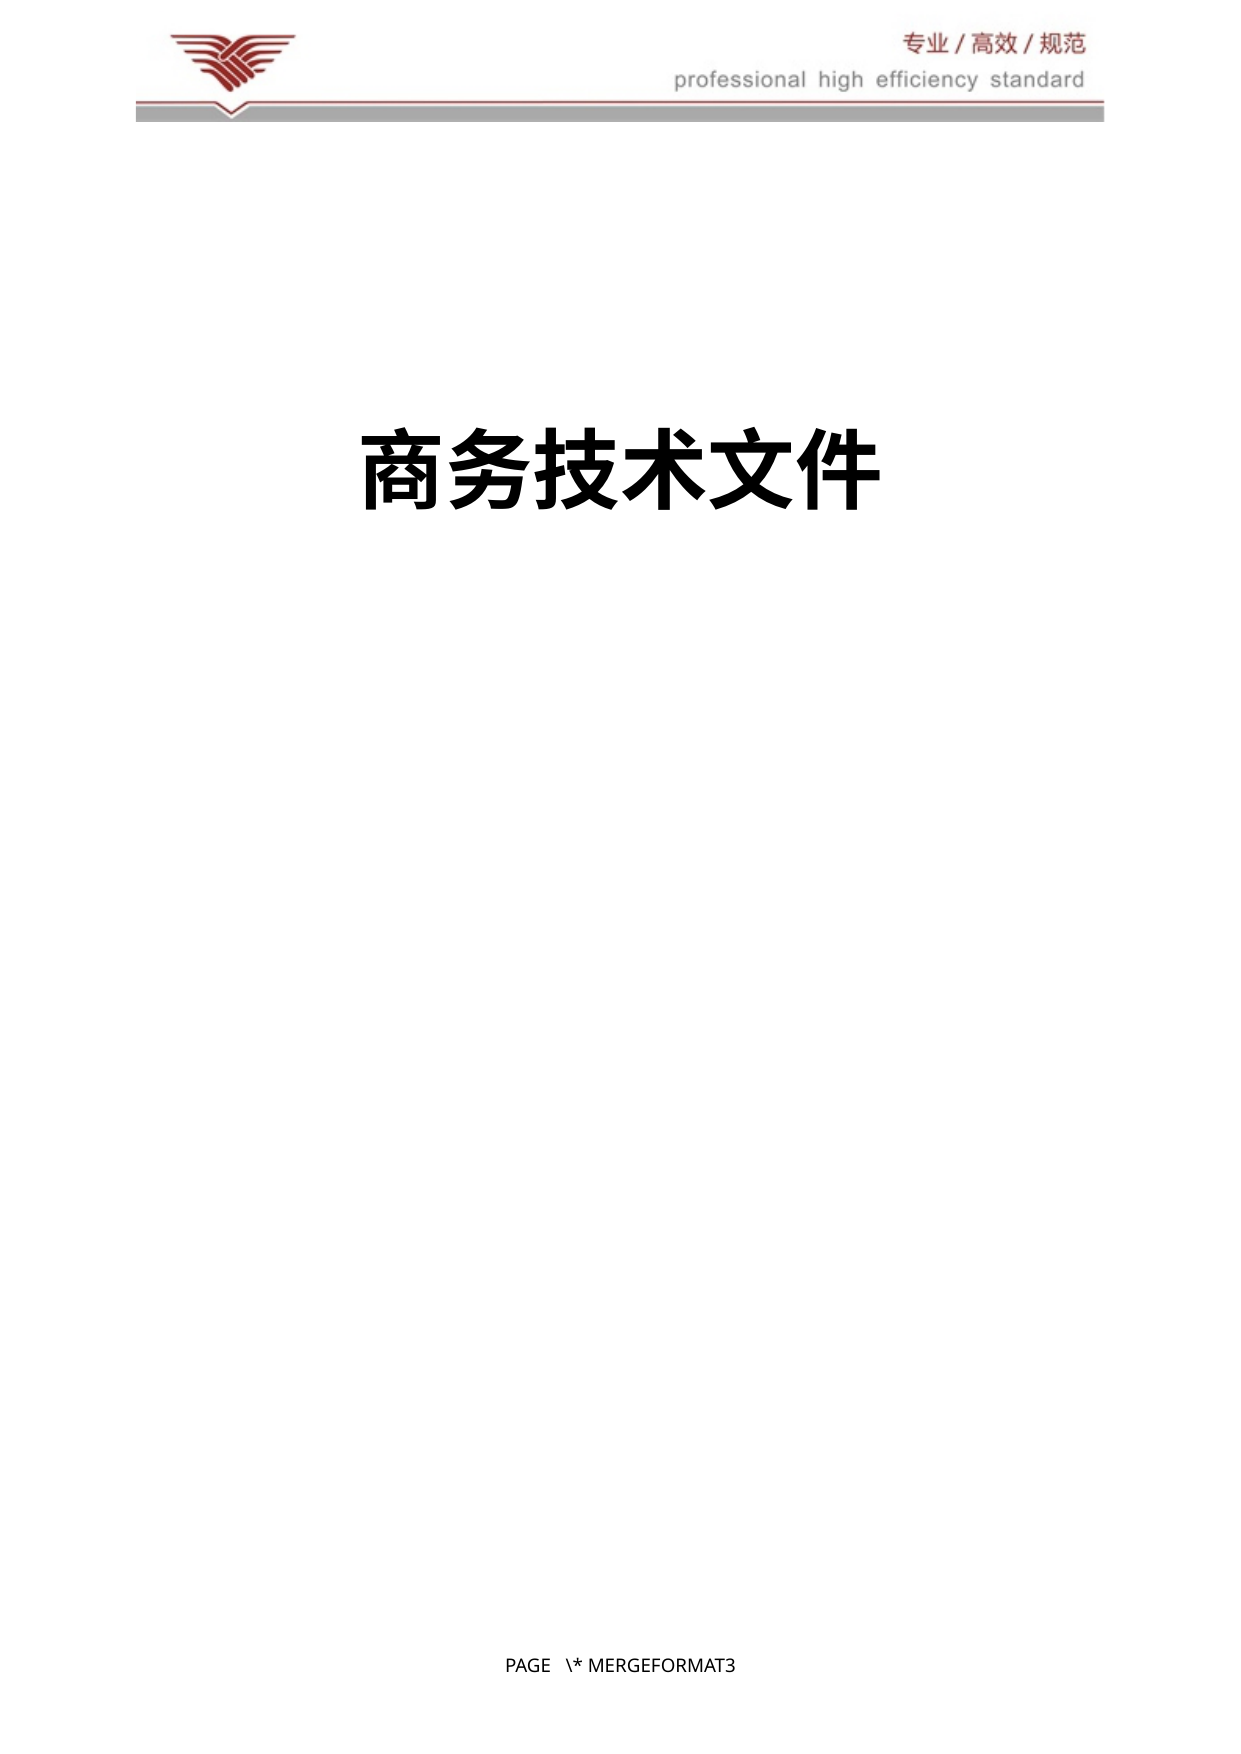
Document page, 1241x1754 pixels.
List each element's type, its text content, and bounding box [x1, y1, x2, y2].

picture [135, 11, 1105, 122]
text 商务技术文件 [130, 401, 1110, 528]
